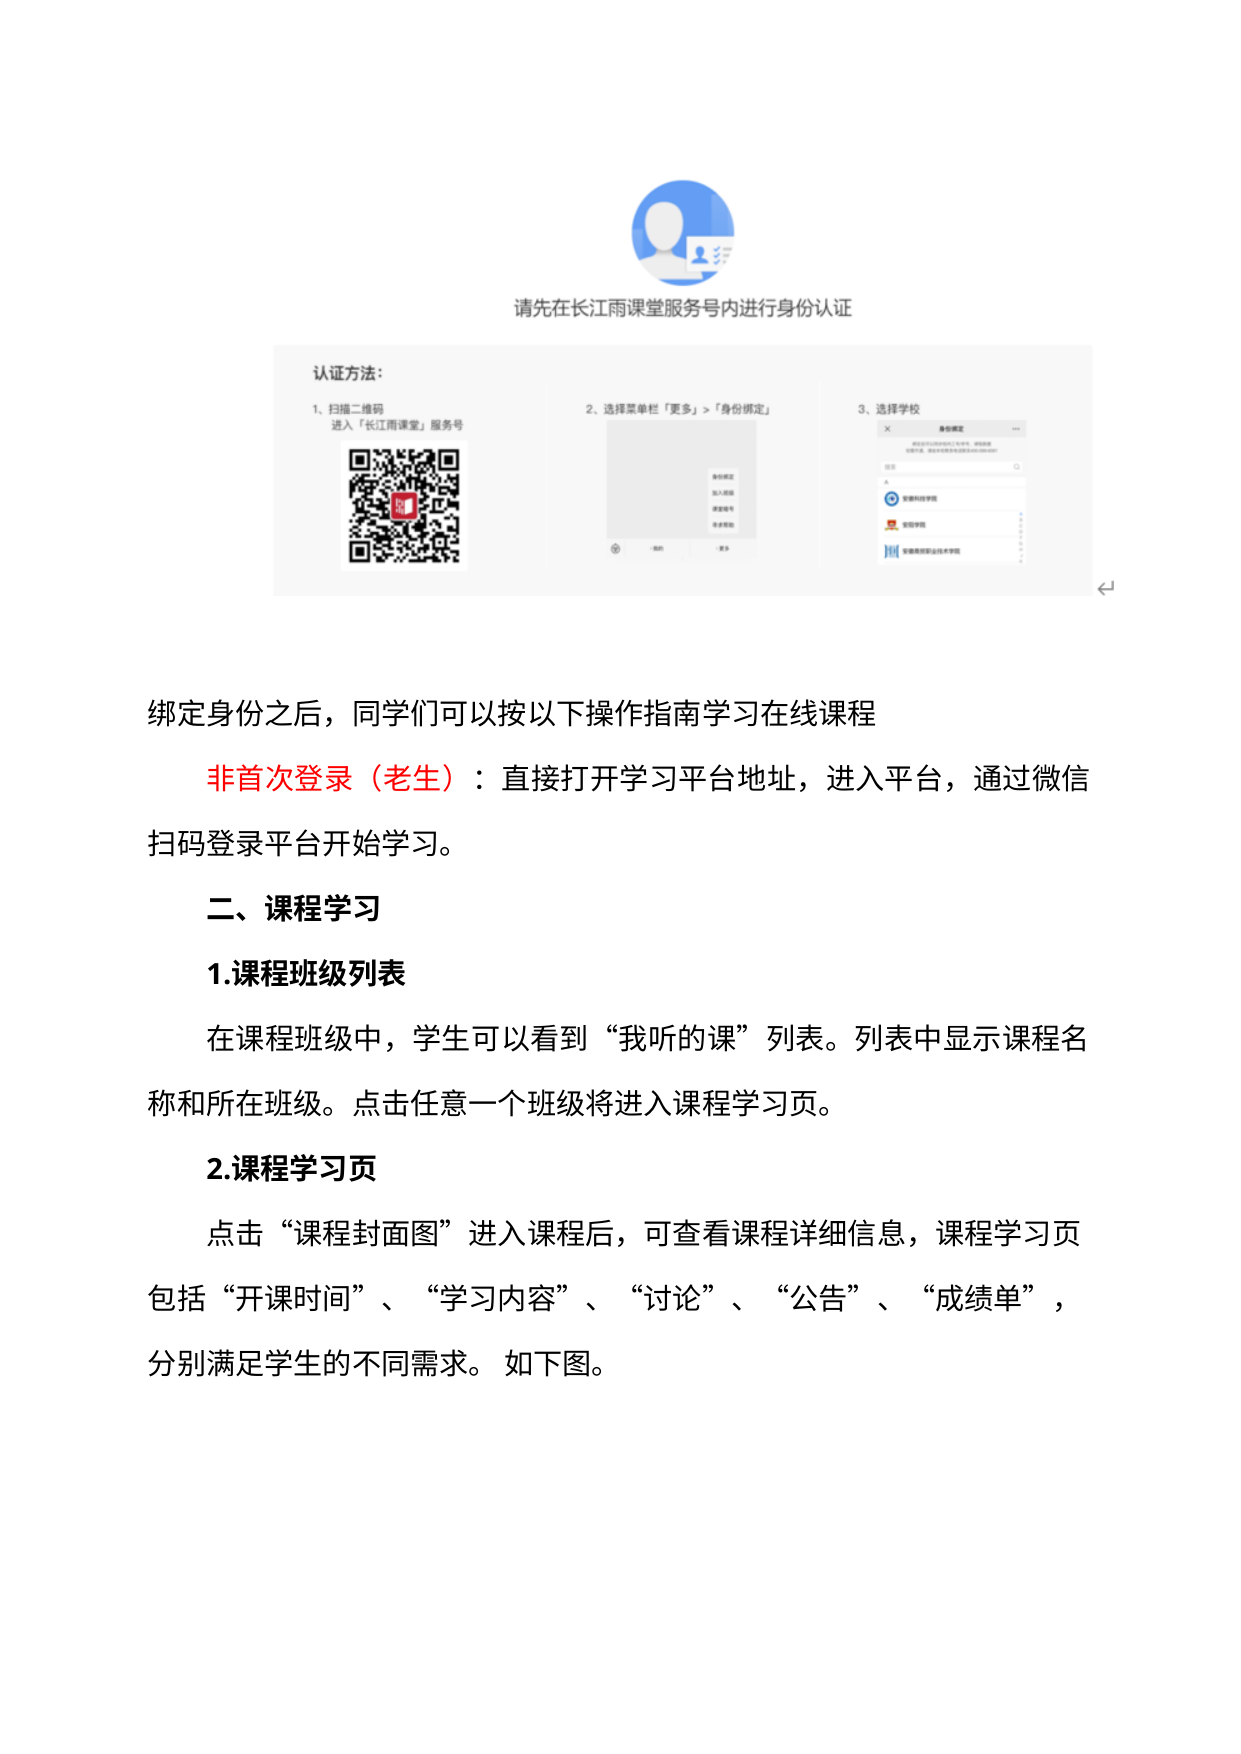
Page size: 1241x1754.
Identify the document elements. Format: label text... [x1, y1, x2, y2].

text 非首次登录（老生）：直接打开学习平台地址，进入平台，通过微信扫码登录平台开始学习。 [148, 744, 1092, 874]
text 点击“课程封面图”进入课程后，可查看课程详细信息，课程学习页包括“开课时间”、“学习内容”、“讨论”、“公告”、“成绩单”，分别满足学生的不同需求。 如下图。 [148, 1199, 1092, 1394]
text 绑定身份之后，同学们可以按以下操作指南学习在线课程 [148, 679, 1092, 744]
subtitle 2.课程学习页 [148, 1134, 1092, 1199]
subtitle 1.课程班级列表 [148, 939, 1092, 1004]
text 二、课程学习 [148, 874, 1092, 939]
list 在课程班级中，学生可以看到“我听的课”列表。列表中显示课程名称和所在班级。点击任意一个班级将进入课程学习页。 [148, 1004, 1092, 1134]
picture [250, 158, 1134, 606]
